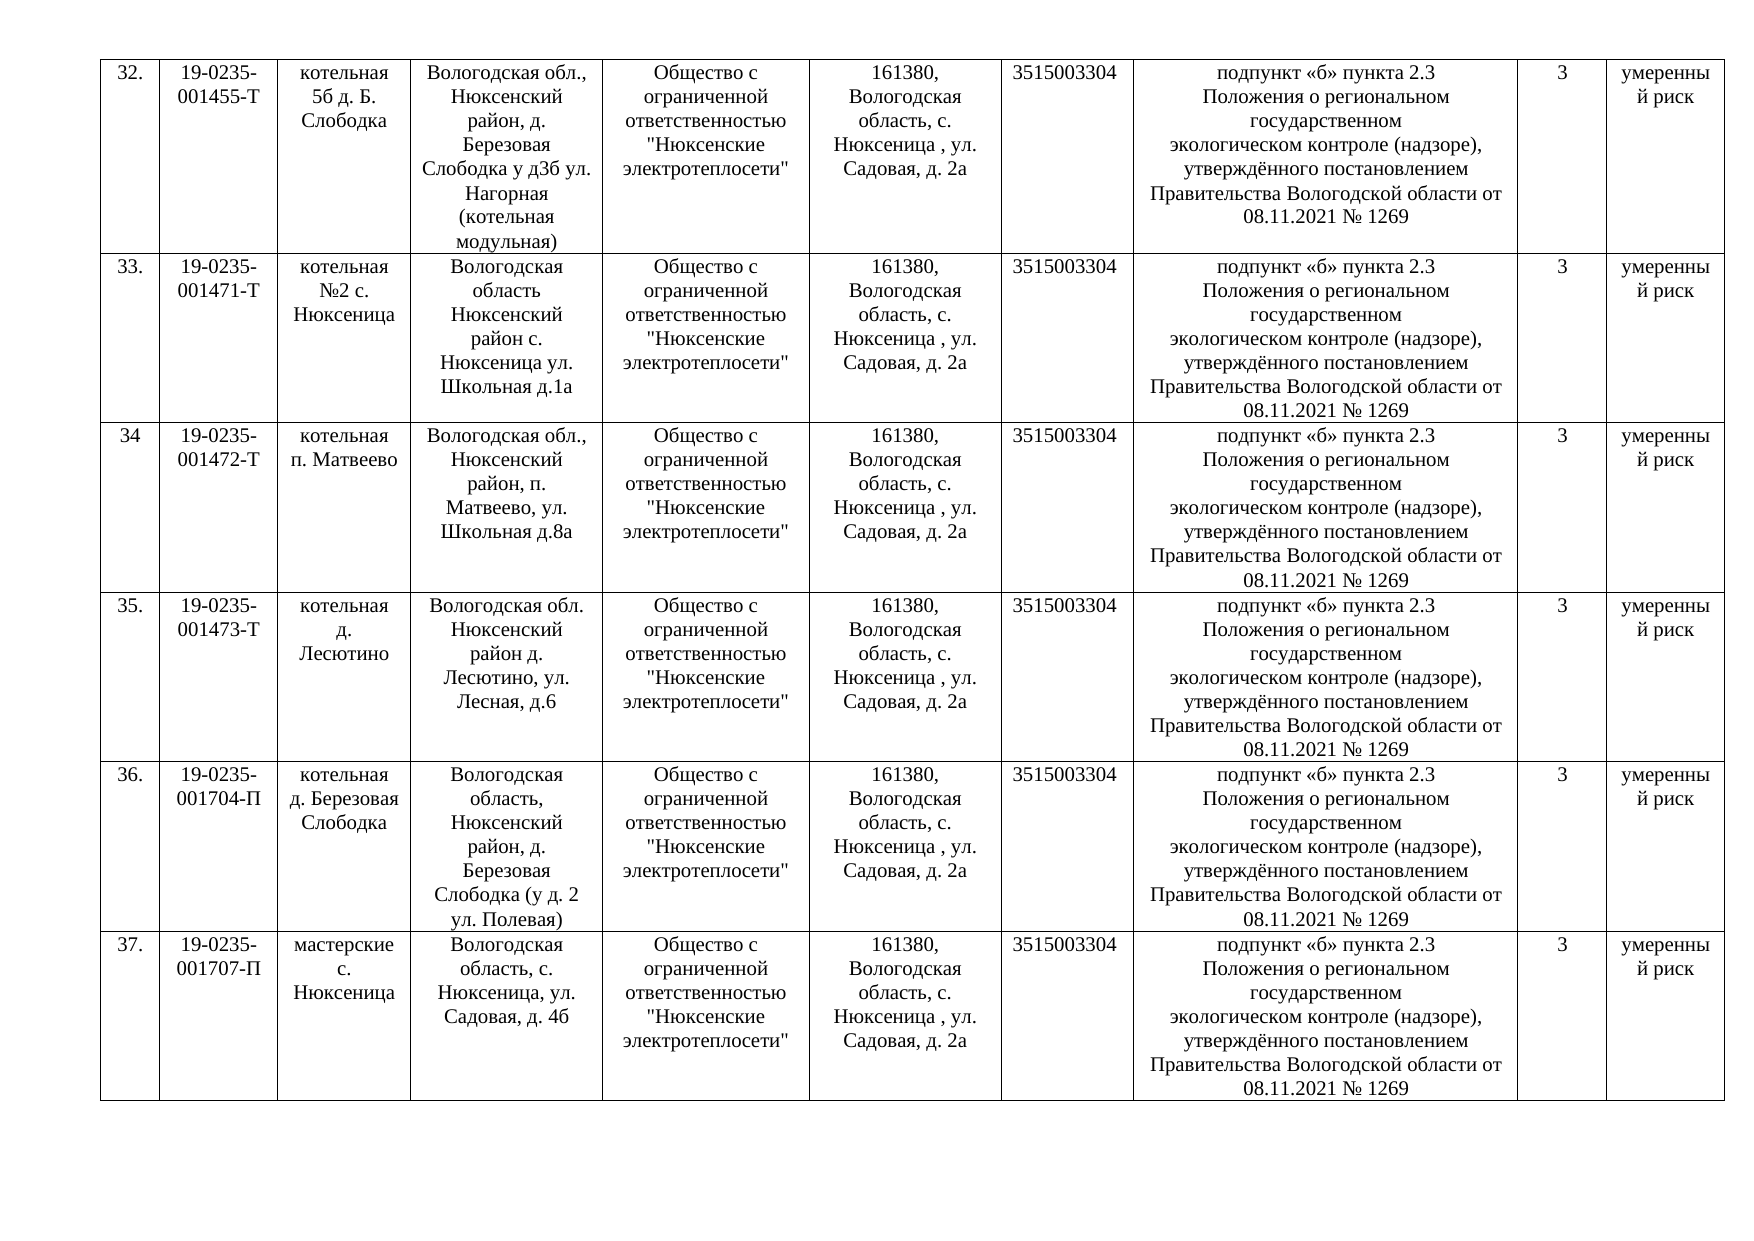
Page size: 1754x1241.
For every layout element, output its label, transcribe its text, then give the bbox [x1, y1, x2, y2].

table_cell умеренный риск [1607, 423, 1724, 592]
table_cell 3515003304 [1002, 593, 1133, 761]
table_cell 3515003304 [1002, 254, 1133, 422]
table_cell Общество с ограниченной ответственностью "Нюксенские электротеплосети" [603, 254, 809, 422]
table_cell 19-0235-001471-Т [160, 254, 277, 422]
table_cell умеренный риск [1607, 593, 1724, 761]
table_cell 3515003304 [1002, 932, 1133, 1100]
table_cell Вологодская область, с. Нюксеница, ул. Садовая, д. 4б [411, 932, 602, 1100]
table_cell 34 [101, 423, 159, 592]
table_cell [1134, 932, 1517, 1100]
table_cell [810, 60, 1001, 253]
table_cell 3 [1518, 254, 1606, 422]
table_cell котельная п. Матвеево [278, 423, 410, 592]
table_cell умеренный риск [1607, 60, 1724, 253]
table_cell 161380, Вологодская область, с. Нюксеница , ул. Садовая, д. 2а [810, 254, 1001, 422]
table_cell мастерские с. Нюксеница [278, 932, 410, 1100]
table_cell 3 [1518, 423, 1606, 592]
table_cell Общество с ограниченной ответственностью "Нюксенские электротеплосети" [603, 593, 809, 761]
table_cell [1134, 60, 1517, 253]
table_cell 3 [1518, 932, 1606, 1100]
table_cell Вологодская область, Нюксенский район, д. Березовая Слободка (у д. 2 ул. Полевая) [411, 762, 602, 931]
table_cell 37. [101, 932, 159, 1100]
table_cell котельная №2 с. Нюксеница [278, 254, 410, 422]
table_cell умеренный риск [1607, 932, 1724, 1100]
table_cell умеренный риск [1607, 254, 1724, 422]
table_cell 3 [1518, 593, 1606, 761]
table_cell 32. [101, 60, 159, 253]
table_cell 3 [1518, 762, 1606, 931]
table_cell 19-0235-001472-Т [160, 423, 277, 592]
table_cell 3 [1518, 60, 1606, 253]
table_cell Вологодская обл. Нюксенский район д. Лесютино, ул. Лесная, д.6 [411, 593, 602, 761]
table_cell котельная 5б д. Б. Слободка [278, 60, 410, 253]
table_cell 3515003304 [1002, 423, 1133, 592]
table_cell 19-0235-001704-П [160, 762, 277, 931]
table_cell 19-0235-001455-Т [160, 60, 277, 253]
table_cell 161380, Вологодская область, с. Нюксеница , ул. Садовая, д. 2а [810, 593, 1001, 761]
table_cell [603, 60, 809, 253]
table_cell котельная д. Лесютино [278, 593, 410, 761]
table_cell 19-0235-001473-Т [160, 593, 277, 761]
table_cell Вологодская обл., Нюксенский район, д. Березовая Слободка у д3б ул. Нагорная (котельная модульная) [411, 60, 602, 253]
table_cell 36. [101, 762, 159, 931]
table_cell 3515003304 [1002, 60, 1133, 253]
table_cell умеренный риск [1607, 762, 1724, 931]
table_cell 35. [101, 593, 159, 761]
table_cell Вологодская область Нюксенский район с. Нюксеница ул. Школьная д.1а [411, 254, 602, 422]
table_cell Общество с ограниченной ответственностью "Нюксенские электротеплосети" [603, 932, 809, 1100]
table_cell 3515003304 [1002, 762, 1133, 931]
table_cell Общество с ограниченной ответственностью "Нюксенские электротеплосети" [603, 762, 809, 931]
table_cell 19-0235-001707-П [160, 932, 277, 1100]
table_cell котельная д. Березовая Слободка [278, 762, 410, 931]
table_cell 33. [101, 254, 159, 422]
table_cell Вологодская обл., Нюксенский район, п. Матвеево, ул. Школьная д.8а [411, 423, 602, 592]
table_cell 161380, Вологодская область, с. Нюксеница , ул. Садовая, д. 2а [810, 762, 1001, 931]
table_cell 161380, Вологодская область, с. Нюксеница , ул. Садовая, д. 2а [810, 932, 1001, 1100]
table_cell Общество с ограниченной ответственностью "Нюксенские электротеплосети" [603, 423, 809, 592]
table_cell 161380, Вологодская область, с. Нюксеница , ул. Садовая, д. 2а [810, 423, 1001, 592]
